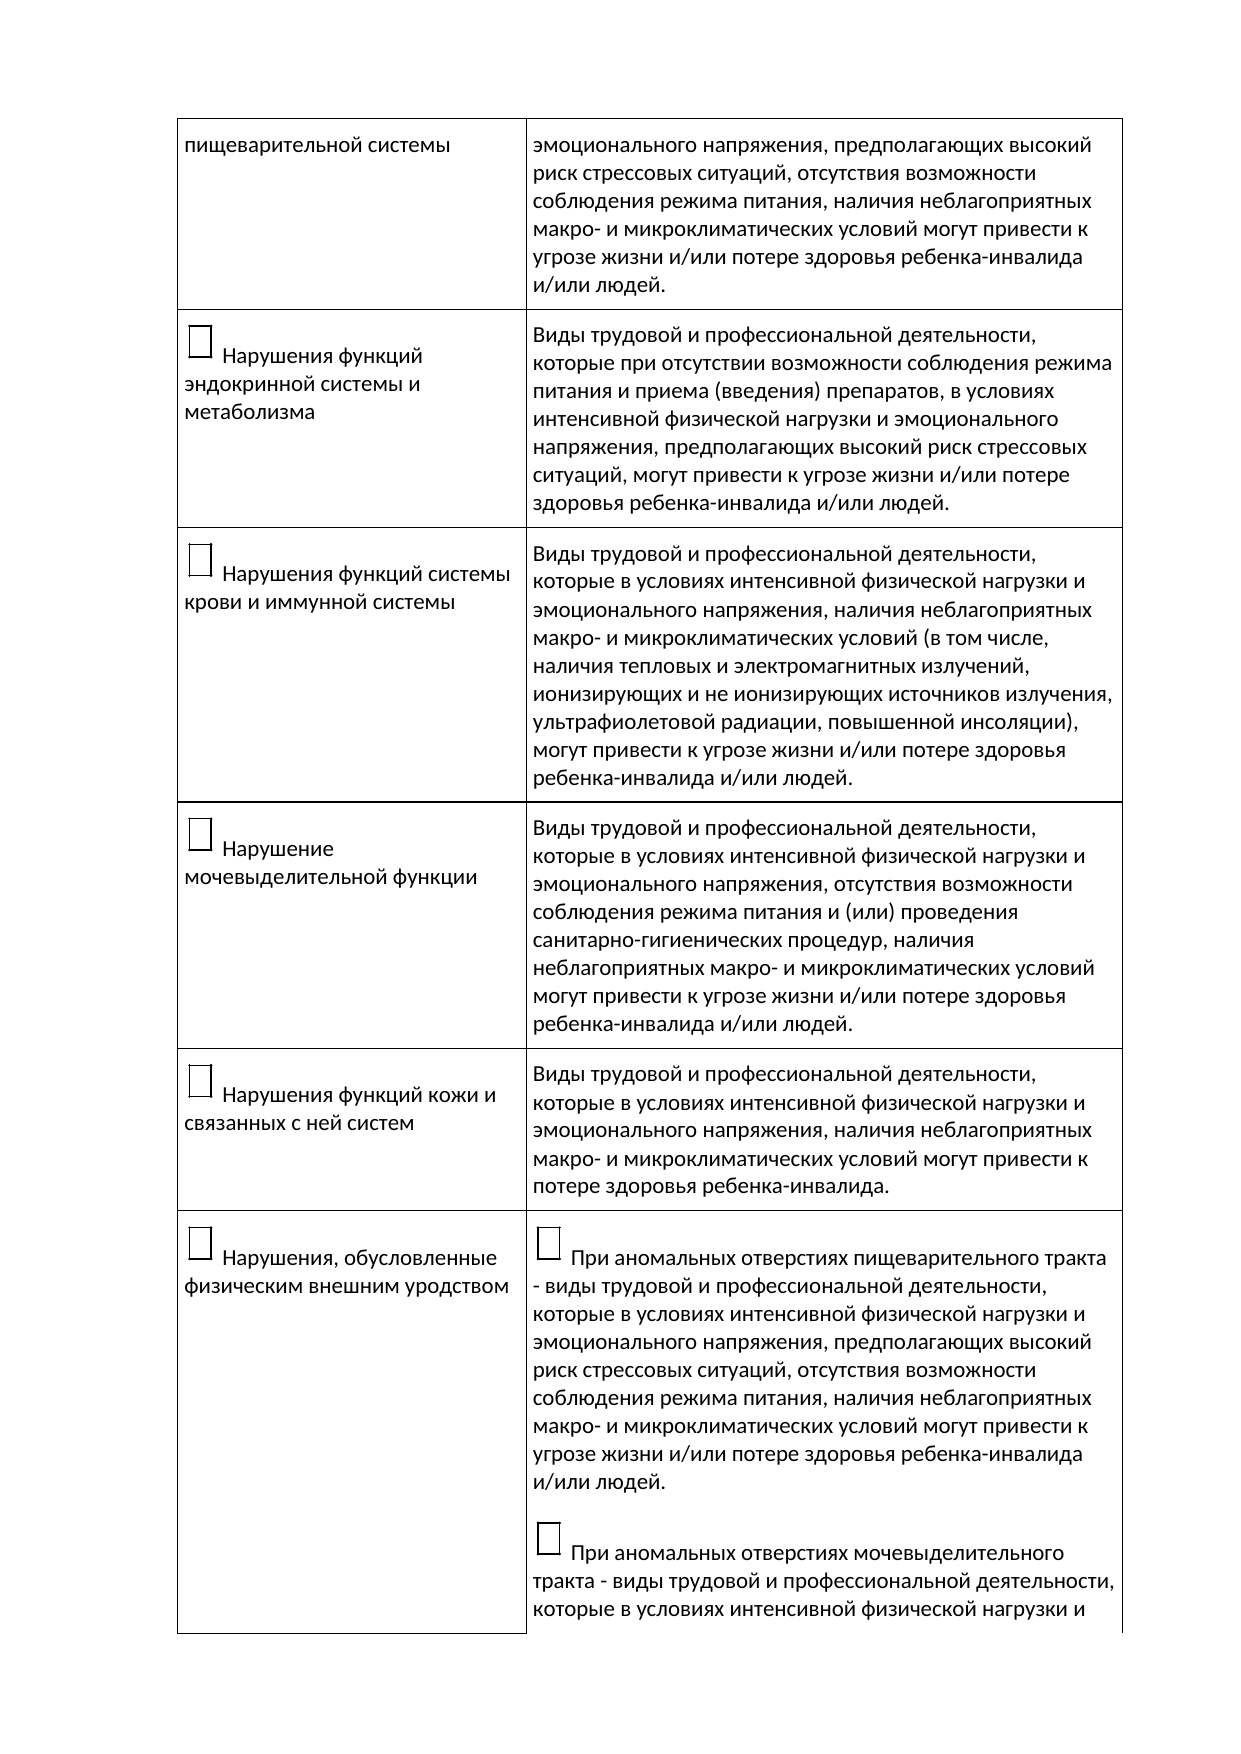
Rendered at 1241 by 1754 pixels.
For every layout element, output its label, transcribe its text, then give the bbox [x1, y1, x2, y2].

table_cell Нарушение мочевыделительной функции [178, 803, 526, 1048]
table_cell Виды трудовой и профессиональной деятельности, которые в условиях интенсивной физической нагрузки и эмоционального напряжения, отсутствия возможности соблюдения режима питания и (или) проведения санитарно-гигиенических процедур, наличия неблагоприятных макро- и микроклиматических условий могут привести к угрозе жизни и/или потере здоровья ребенка-инвалида и/или людей. [527, 803, 1122, 1048]
table_cell При аномальных отверстиях пищеварительного тракта - виды трудовой и профессиональной деятельности, которые в условиях интенсивной физической нагрузки и эмоционального напряжения, предполагающих высокий риск стрессовых ситуаций, отсутствия возможности соблюдения режима питания, наличия неблагоприятных макро- и микроклиматических условий могут привести к угрозе жизни и/или потере здоровья ребенка-инвалида и/или людей. [527, 1211, 1122, 1506]
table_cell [527, 119, 1122, 308]
table_cell Виды трудовой и профессиональной деятельности, которые в условиях интенсивной физической нагрузки и эмоционального напряжения, наличия неблагоприятных макро- и микроклиматических условий могут привести к потере здоровья ребенка-инвалида. [527, 1049, 1122, 1210]
table_cell Нарушения, обусловленные физическим внешним уродством [178, 1211, 526, 1633]
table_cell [527, 1506, 1122, 1633]
table_cell Виды трудовой и профессиональной деятельности, которые при отсутствии возможности соблюдения режима питания и приема (введения) препаратов, в условиях интенсивной физической нагрузки и эмоционального напряжения, предполагающих высокий риск стрессовых ситуаций, могут привести к угрозе жизни и/или потере здоровья ребенка-инвалида и/или людей. [527, 310, 1122, 527]
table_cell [178, 119, 526, 308]
table_cell Виды трудовой и профессиональной деятельности, которые в условиях интенсивной физической нагрузки и эмоционального напряжения, наличия неблагоприятных макро- и микроклиматических условий (в том числе, наличия тепловых и электромагнитных излучений, ионизирующих и не ионизирующих источников излучения, ультрафиолетовой радиации, повышенной инсоляции), могут привести к угрозе жизни и/или потере здоровья ребенка-инвалида и/или людей. [527, 528, 1122, 801]
table_cell Нарушения функций эндокринной системы и метаболизма [178, 310, 526, 527]
table_cell Нарушения функций системы крови и иммунной системы [178, 528, 526, 801]
table_cell Нарушения функций кожи и связанных с ней систем [178, 1049, 526, 1210]
